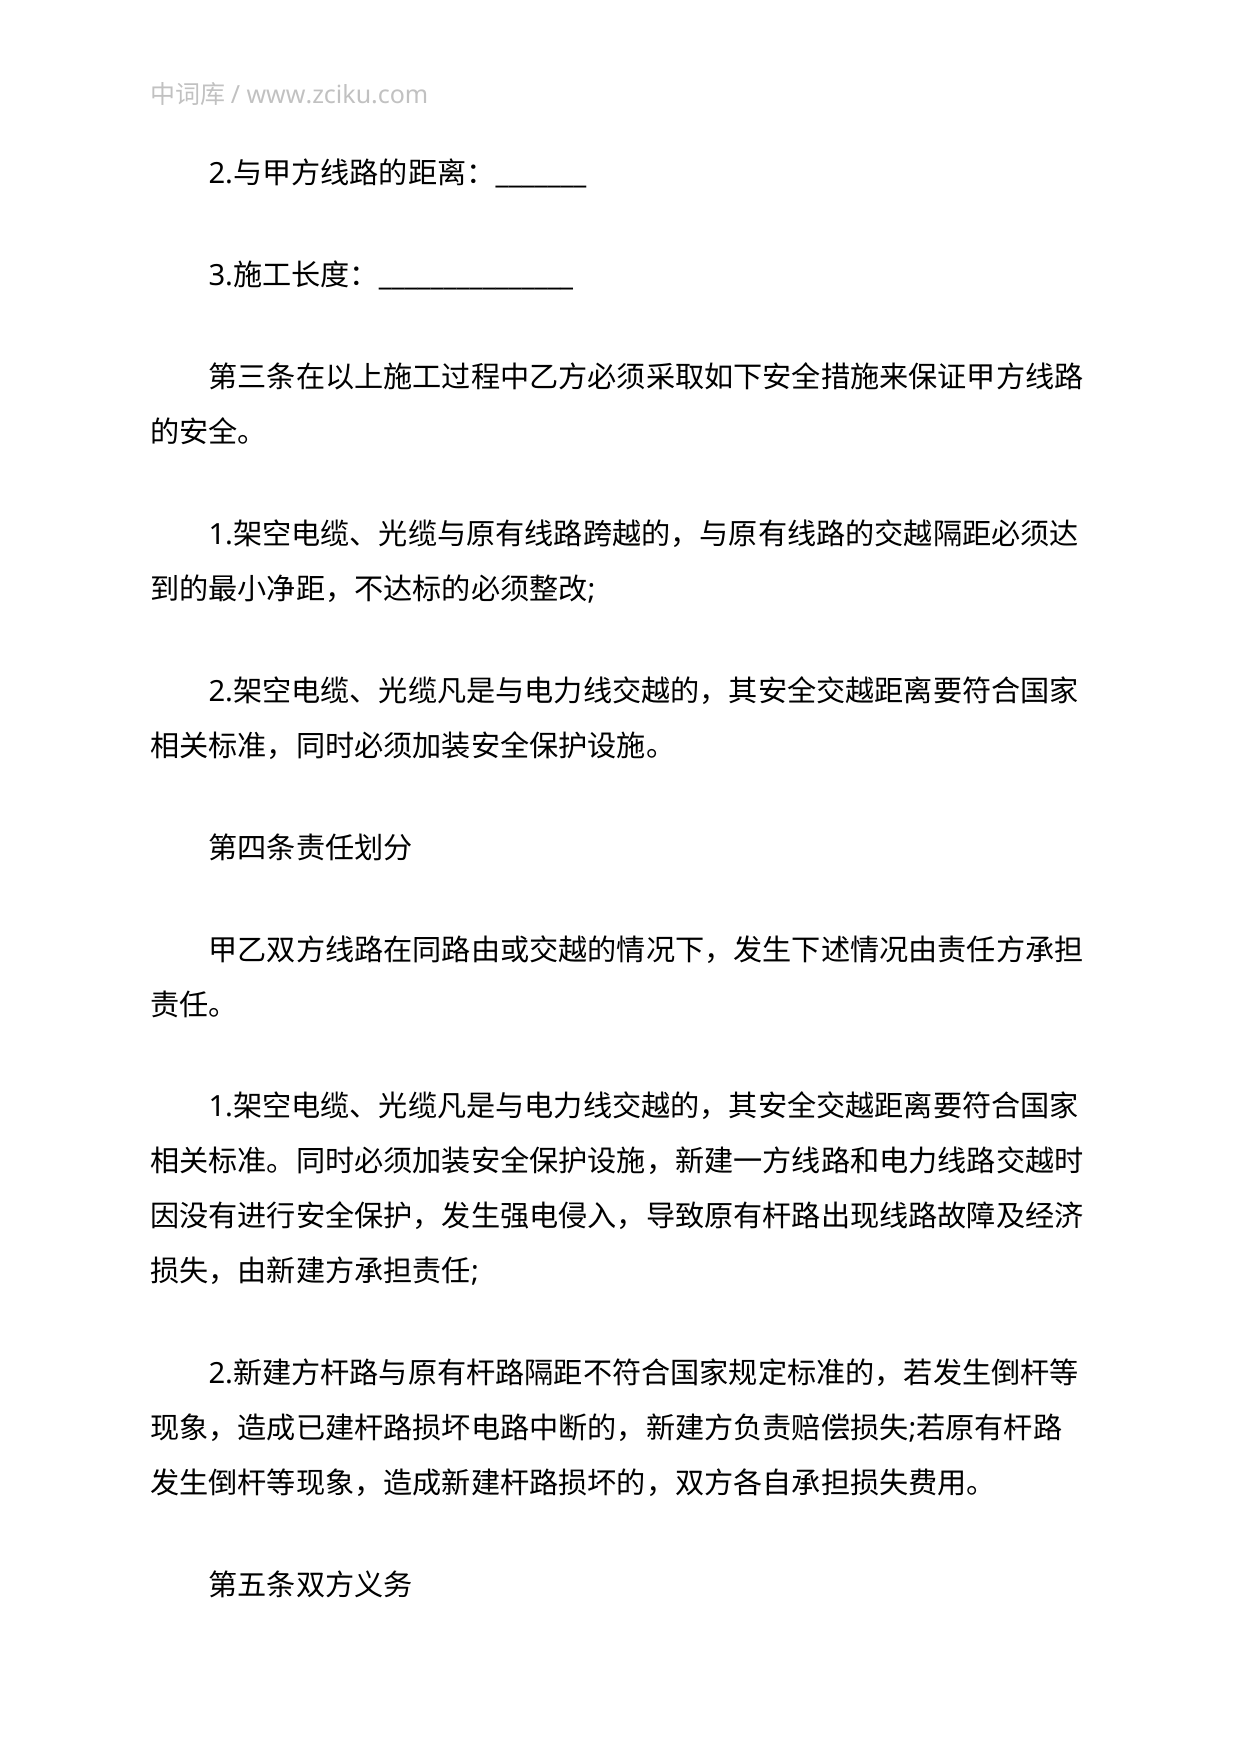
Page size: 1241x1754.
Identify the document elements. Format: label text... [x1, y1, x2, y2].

text 1.架空电缆、光缆与原有线路跨越的，与原有线路的交越隔距必须达到的最小净距，不达标的必须整改; [150, 511, 1090, 608]
text 第五条双方义务 [150, 1561, 1090, 1604]
text 第四条责任划分 [150, 824, 1090, 867]
text 3.施工长度：_______________ [150, 252, 1090, 294]
text 2.新建方杆路与原有杆路隔距不符合国家规定标准的，若发生倒杆等现象，造成已建杆路损坏电路中断的，新建方负责赔偿损失;若原有杆路发生倒杆等现象，造成新建杆路损坏的，双方各自承担损失费用。 [150, 1349, 1090, 1502]
text 2.与甲方线路的距离：_______ [150, 150, 1090, 192]
text 第三条在以上施工过程中乙方必须采取如下安全措施来保证甲方线路的安全。 [150, 354, 1090, 451]
text 1.架空电缆、光缆凡是与电力线交越的，其安全交越距离要符合国家相关标准。同时必须加装安全保护设施，新建一方线路和电力线路交越时因没有进行安全保护，发生强电侵入，导致原有杆路出现线路故障及经济损失，由新建方承担责任; [150, 1083, 1090, 1290]
text 2.架空电缆、光缆凡是与电力线交越的，其安全交越距离要符合国家相关标准，同时必须加装安全保护设施。 [150, 668, 1090, 765]
text 甲乙双方线路在同路由或交越的情况下，发生下述情况由责任方承担责任。 [150, 926, 1090, 1023]
